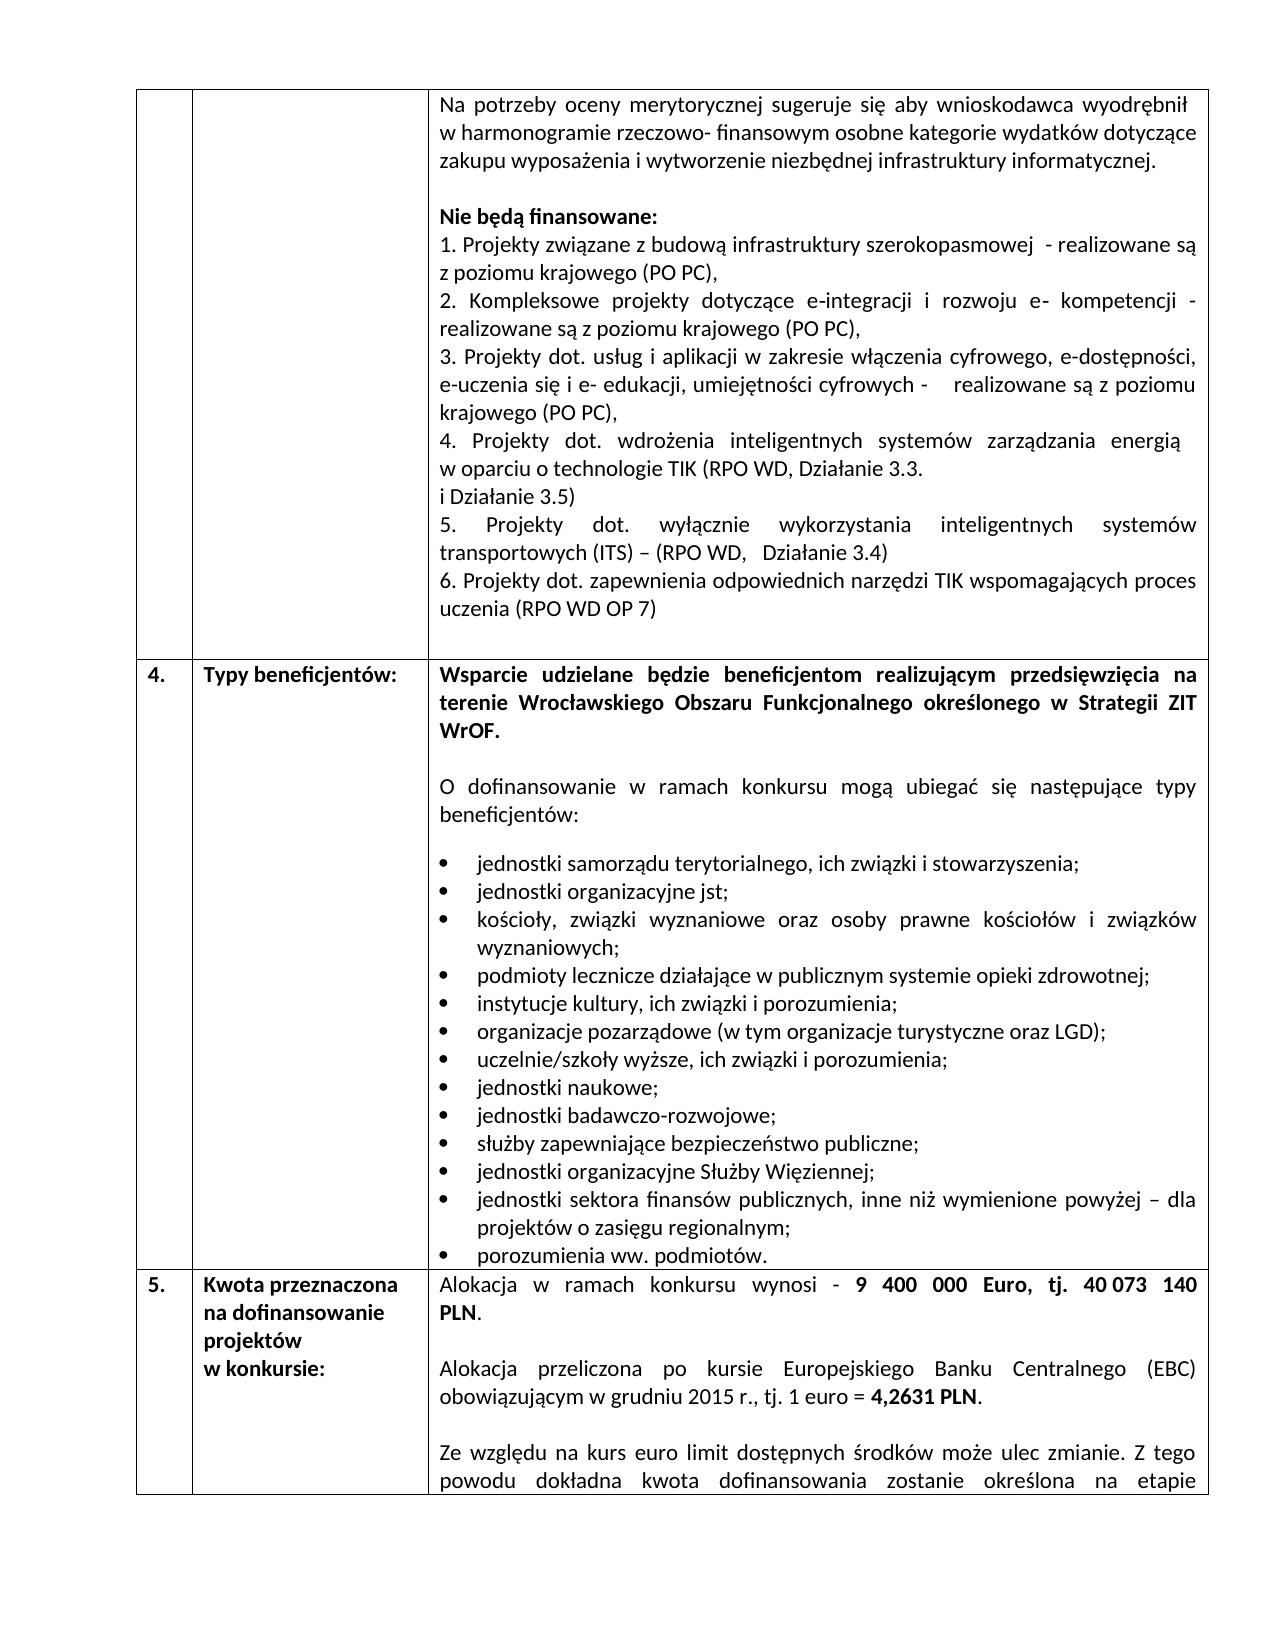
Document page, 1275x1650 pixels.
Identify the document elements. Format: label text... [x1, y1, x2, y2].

table_cell 5. [137, 1270, 192, 1494]
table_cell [429, 1270, 1208, 1494]
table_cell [429, 90, 1208, 659]
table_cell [193, 1270, 428, 1494]
table_cell 4. [137, 660, 192, 1269]
table_cell Wsparcie udzielane będzie beneficjentom realizującym przedsięwzięcia na terenie Wrocławskiego Obszaru Funkcjonalnego określonego w Strategii ZIT WrOF. O dofinansowanie w ramach konkursu mogą ubiegać się następujące typy beneficjentów: jednostki samorządu terytorialnego, ich związki i stowarzyszenia; jednostki organizacyjne jst; kościoły, związki wyznaniowe oraz osoby prawne kościołów i związków wyznaniowych; podmioty lecznicze działające w publicznym systemie opieki zdrowotnej; instytucje kultury, ich związki i porozumienia; organizacje pozarządowe (w tym organizacje turystyczne oraz LGD); uczelnie/szkoły wyższe, ich związki i porozumienia; jednostki naukowe; jednostki badawczo-rozwojowe; służby zapewniające bezpieczeństwo publiczne; jednostki organizacyjne Służby Więziennej; jednostki sektora finansów publicznych, inne niż wymienione powyżej – dla projektów o zasięgu regionalnym; porozumienia ww. podmiotów. [429, 660, 1208, 1269]
table_cell 3. [137, 90, 192, 659]
table_cell Typy beneficjentów: [193, 660, 428, 1269]
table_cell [193, 90, 428, 659]
